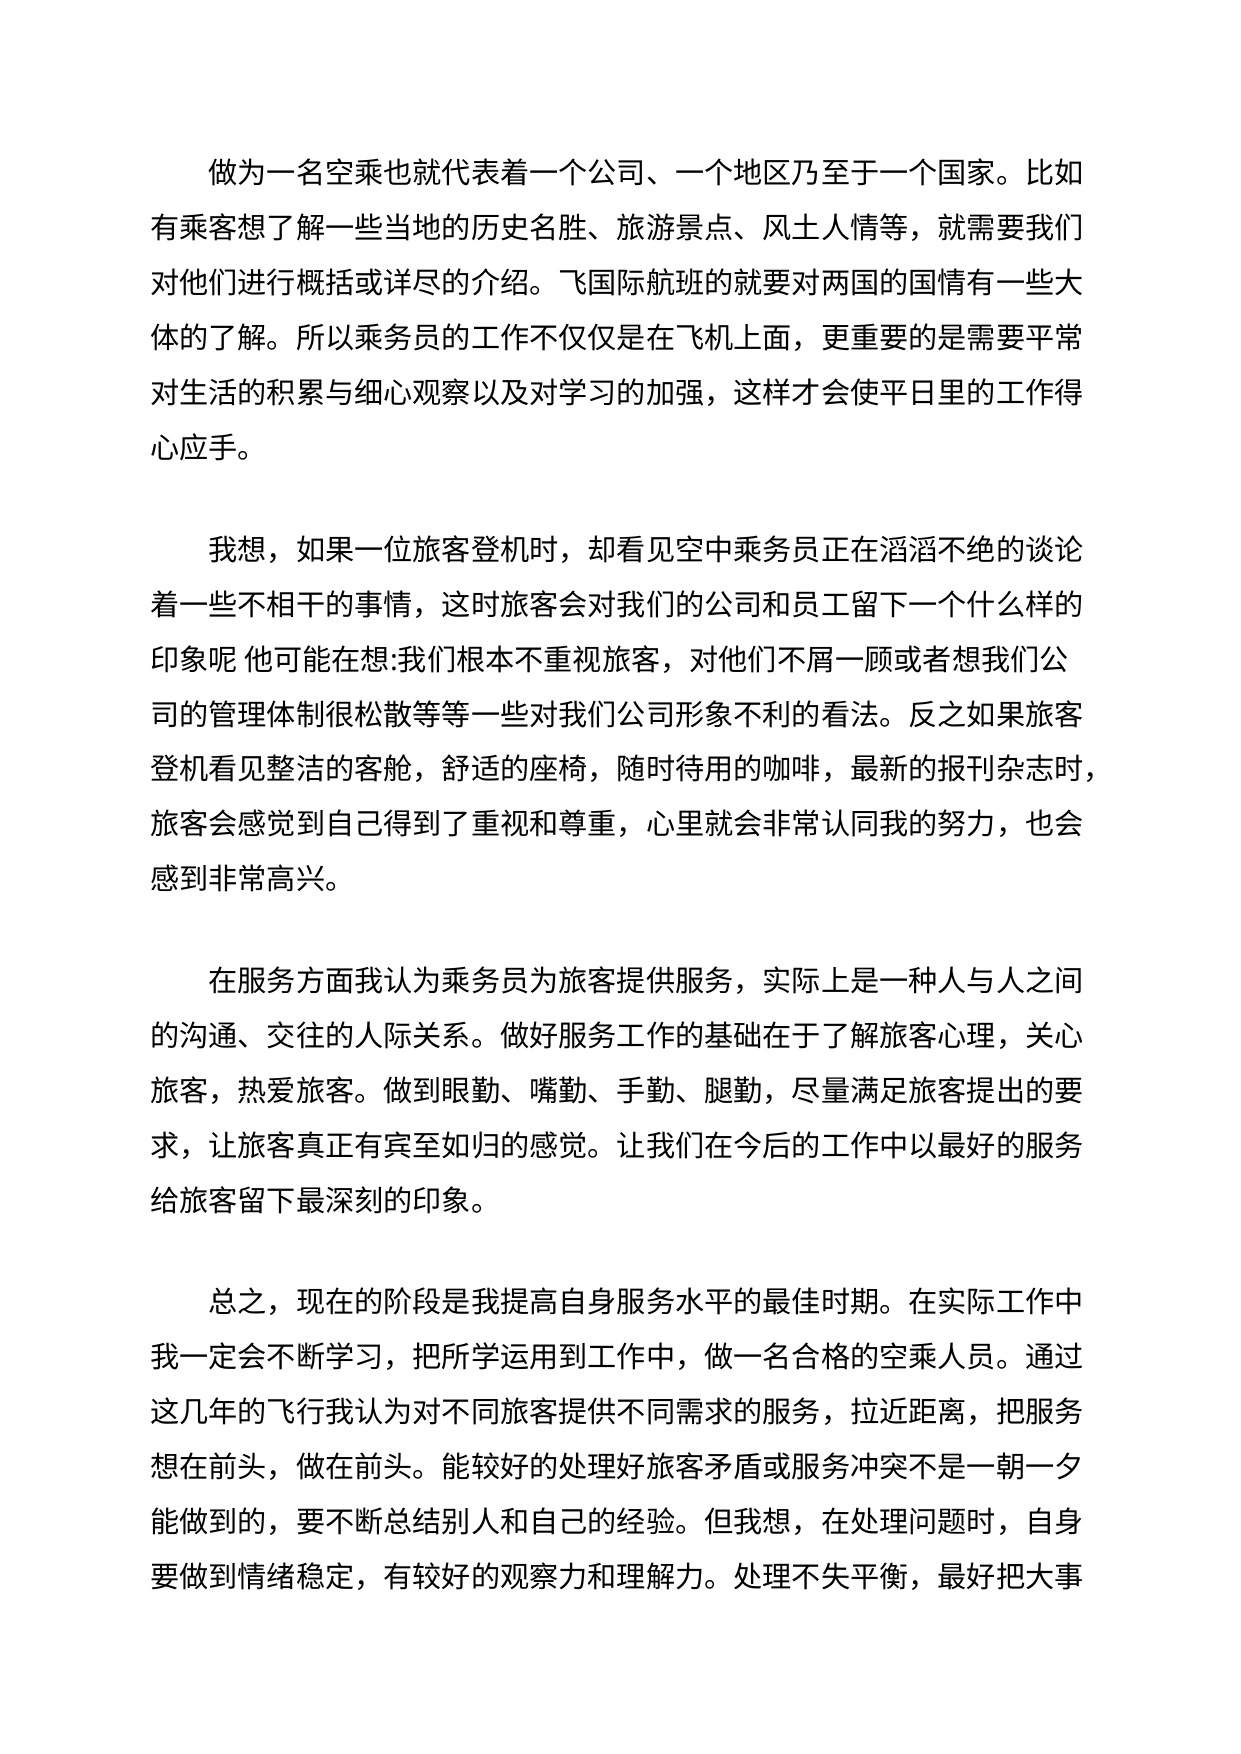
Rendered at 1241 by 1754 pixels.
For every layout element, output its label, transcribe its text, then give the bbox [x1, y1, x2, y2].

text 做为一名空乘也就代表着一个公司、一个地区乃至于一个国家。比如有乘客想了解一些当地的历史名胜、旅游景点、风土人情等，就需要我们对他们进行概括或详尽的介绍。飞国际航班的就要对两国的国情有一些大体的了解。所以乘务员的工作不仅仅是在飞机上面，更重要的是需要平常对生活的积累与细心观察以及对学习的加强，这样才会使平日里的工作得心应手。 [150, 150, 1090, 467]
text 我想，如果一位旅客登机时，却看见空中乘务员正在滔滔不绝的谈论着一些不相干的事情，这时旅客会对我们的公司和员工留下一个什么样的印象呢 他可能在想:我们根本不重视旅客，对他们不屑一顾或者想我们公司的管理体制很松散等等一些对我们公司形象不利的看法。反之如果旅客登机看见整洁的客舱，舒适的座椅，随时待用的咖啡，最新的报刊杂志时，旅客会感觉到自己得到了重视和尊重，心里就会非常认同我的努力，也会感到非常高兴。 [150, 526, 1090, 898]
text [150, 1279, 1090, 1596]
text 在服务方面我认为乘务员为旅客提供服务，实际上是一种人与人之间的沟通、交往的人际关系。做好服务工作的基础在于了解旅客心理，关心旅客，热爱旅客。做到眼勤、嘴勤、手勤、腿勤，尽量满足旅客提出的要求，让旅客真正有宾至如归的感觉。让我们在今后的工作中以最好的服务给旅客留下最深刻的印象。 [150, 957, 1090, 1219]
